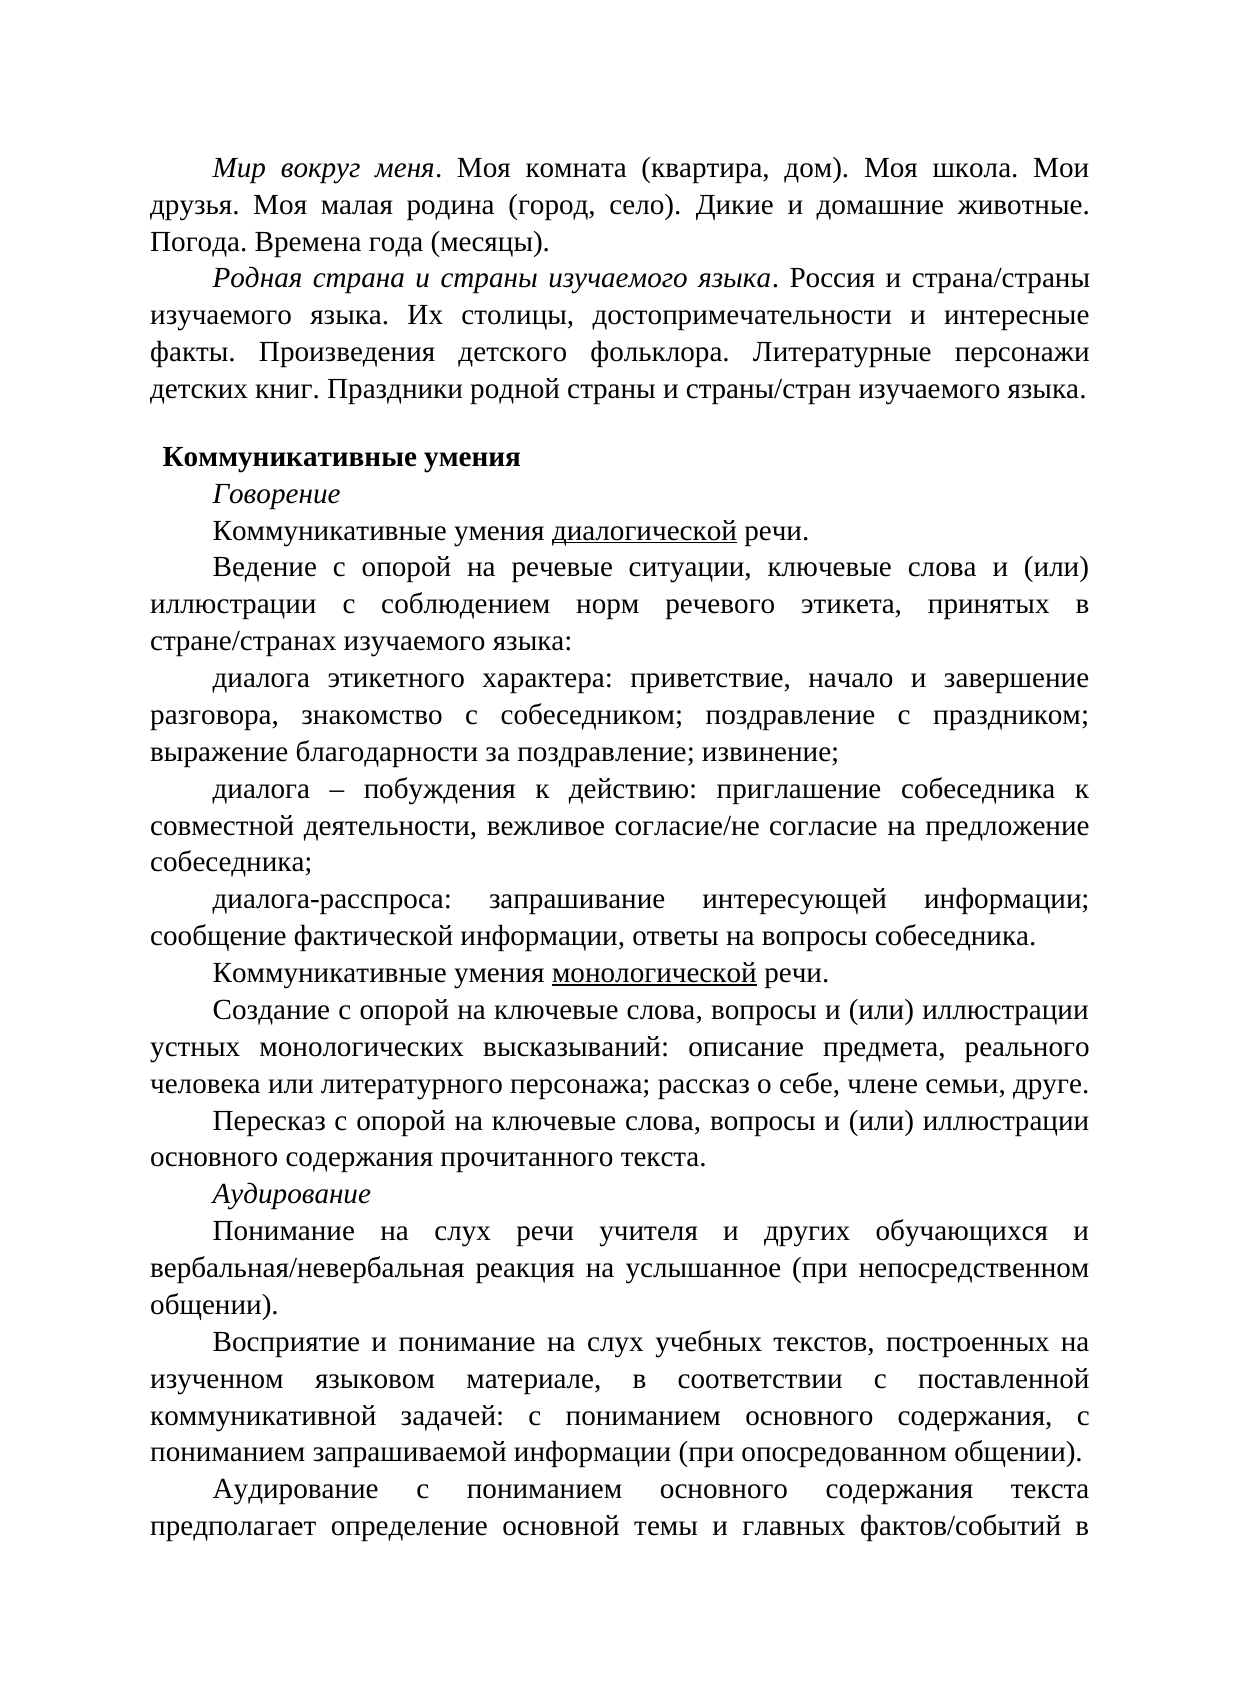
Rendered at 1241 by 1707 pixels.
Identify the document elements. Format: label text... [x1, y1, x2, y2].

text диалога-расспроса: запрашивание интересующей информации; сообщение фактической информации, ответы на вопросы собеседника. [150, 881, 1090, 952]
text Аудирование [150, 1176, 1090, 1210]
text Ведение с опорой на речевые ситуации, ключевые слова и (или) иллюстрации с соблюдением норм речевого этикета, принятых в стране/странах изучаемого языка: [150, 549, 1090, 657]
text диалога этикетного характера: приветствие, начало и завершение разговора, знакомство с собеседником; поздравление с праздником; выражение благодарности за поздравление; извинение; [150, 660, 1090, 767]
text диалога – побуждения к действию: приглашение собеседника к совместной деятельности, вежливое согласие/не согласие на предложение собеседника; [150, 771, 1090, 878]
text Коммуникативные умения монологической речи. [150, 955, 1090, 989]
text Создание с опорой на ключевые слова, вопросы и (или) иллюстрации устных монологических высказываний: описание предмета, реального человека или литературного персонажа; рассказ о себе, члене семьи, друге. [150, 992, 1090, 1099]
text Коммуникативные умения [162, 439, 1090, 472]
text Родная страна и страны изучаемого языка. Россия и страна/страны изучаемого языка. Их столицы, достопримечательности и интересные факты. Произведения детского фольклора. Литературные персонажи детских книг. Праздники родной страны и страны/стран изучаемого языка. [150, 261, 1090, 405]
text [150, 1471, 1090, 1542]
text Говорение [150, 476, 1090, 509]
text Понимание на слух речи учителя и других обучающихся и вербальная/невербальная реакция на услышанное (при непосредственном общении). [150, 1213, 1090, 1321]
text Пересказ с опорой на ключевые слова, вопросы и (или) иллюстрации основного содержания прочитанного текста. [150, 1103, 1090, 1173]
text Коммуникативные умения диалогической речи. [150, 513, 1090, 546]
text Мир вокруг меня. Моя комната (квартира, дом). Моя школа. Мои друзья. Моя малая родина (город, село). Дикие и домашние животные. Погода. Времена года (месяцы). [150, 150, 1090, 257]
text Восприятие и понимание на слух учебных текстов, построенных на изученном языковом материале, в соответствии с поставленной коммуникативной задачей: с пониманием основного содержания, с пониманием запрашиваемой информации (при опосредованном общении). [150, 1324, 1090, 1468]
